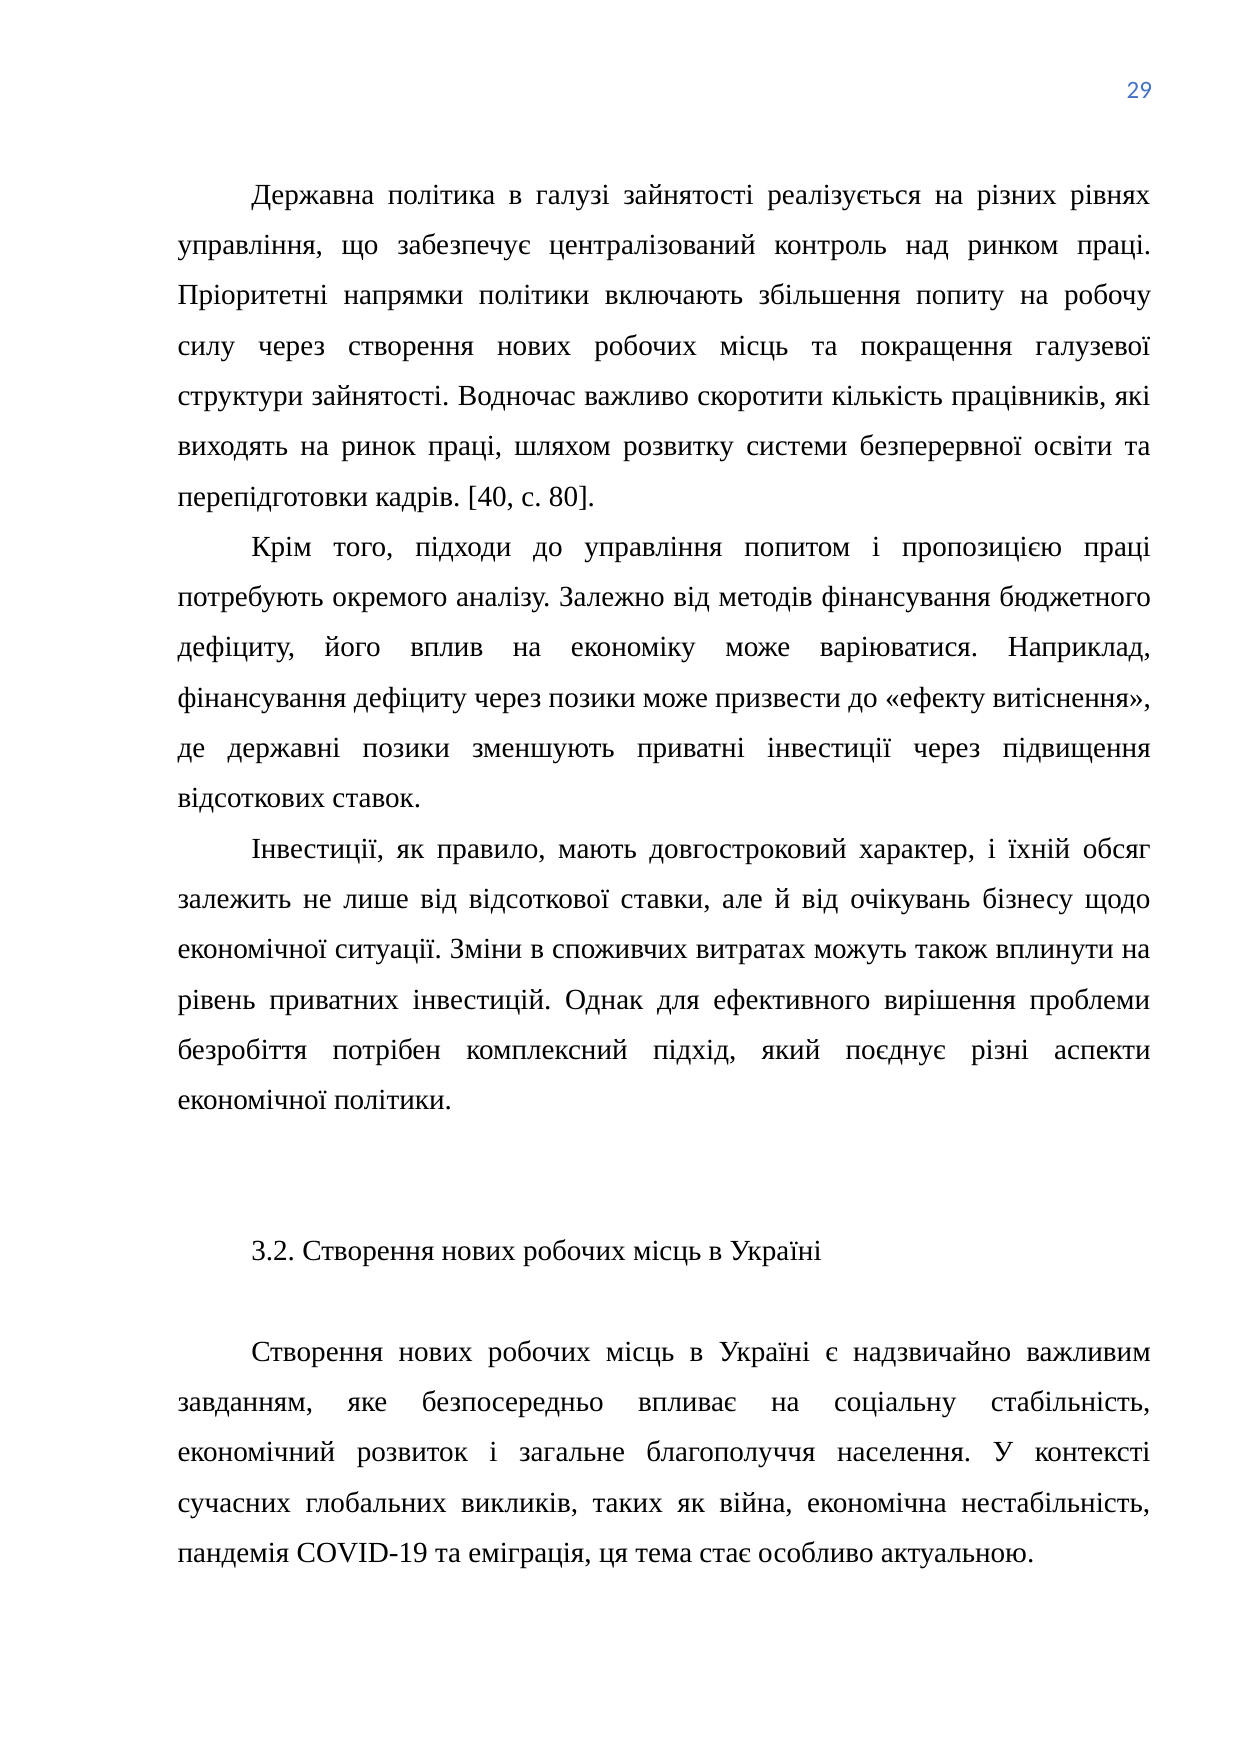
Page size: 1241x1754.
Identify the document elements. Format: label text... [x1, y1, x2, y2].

text Інвестиції, як правило, мають довгостроковий характер, і їхній обсяг залежить не лише від відсоткової ставки, але й від очікувань бізнесу щодо економічної ситуації. Зміни в споживчих витратах можуть також вплинути на рівень приватних інвестицій. Однак для ефективного вирішення проблеми безробіття потрібен комплексний підхід, який поєднує різні аспекти економічної політики. [177, 831, 1152, 1116]
text Державна політика в галузі зайнятості реалізується на різних рівнях управління, що забезпечує централізований контроль над ринком праці. Пріоритетні напрямки політики включають збільшення попиту на робочу силу через створення нових робочих місць та покращення галузевої структури зайнятості. Водночас важливо скоротити кількість працівників, які виходять на ринок праці, шляхом розвитку системи безперервної освіти та перепідготовки кадрів. [40, c. 80]. [177, 177, 1152, 512]
text Крім того, підходи до управління попитом і пропозицією праці потребують окремого аналізу. Залежно від методів фінансування бюджетного дефіциту, його вплив на економіку може варіюватися. Наприклад, фінансування дефіциту через позики може призвести до «ефекту витіснення», де державні позики зменшують приватні інвестиції через підвищення відсоткових ставок. [177, 529, 1152, 814]
text 3.2. Створення нових робочих місць в Україні [177, 1233, 1152, 1267]
text Створення нових робочих місць в Україні є надзвичайно важливим завданням, яке безпосередньо впливає на соціальну стабільність, економічний розвиток і загальне благополуччя населення. У контексті сучасних глобальних викликів, таких як війна, економічна нестабільність, пандемія COVID-19 та еміграція, ця тема стає особливо актуальною. [177, 1334, 1152, 1569]
